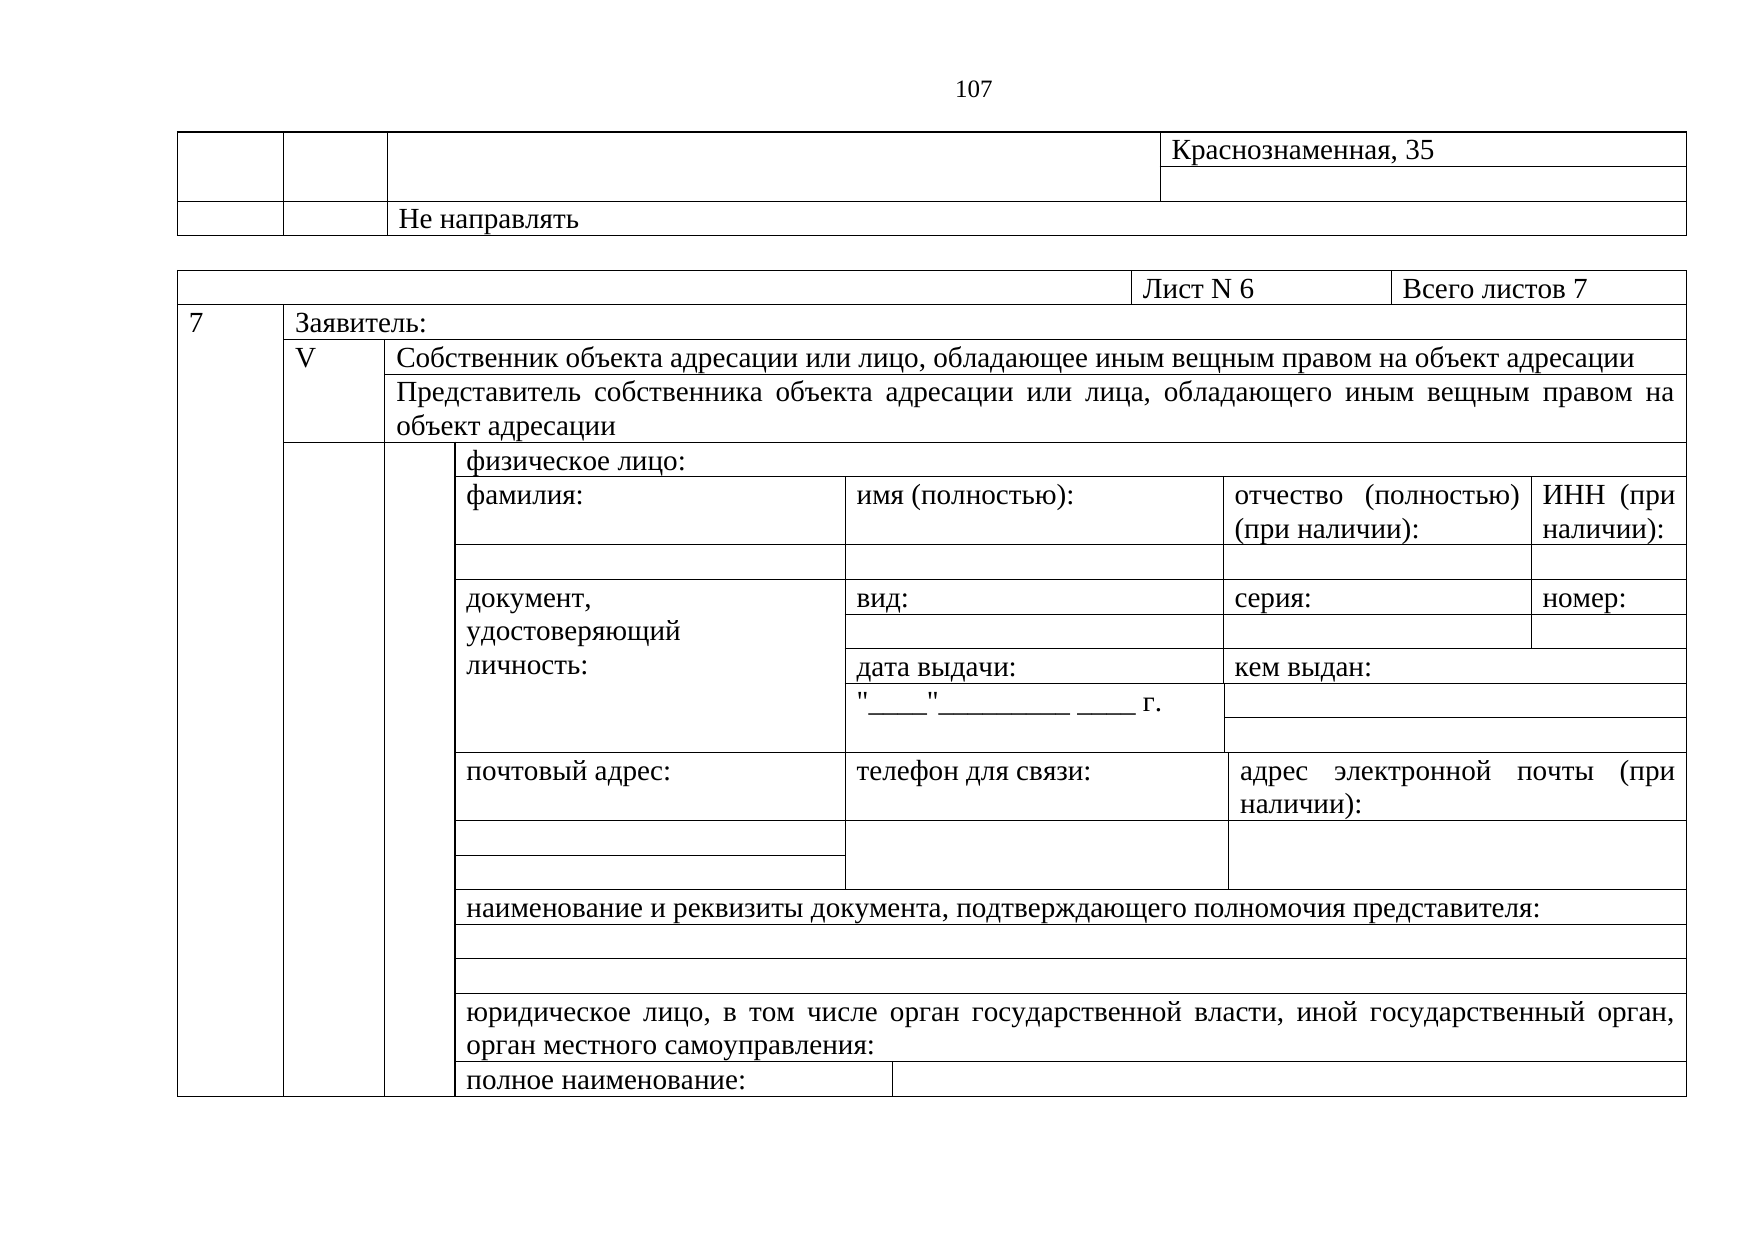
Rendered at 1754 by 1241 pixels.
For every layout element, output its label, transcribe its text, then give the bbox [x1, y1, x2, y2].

table_cell [846, 821, 1228, 889]
table_cell кем выдан: [1224, 649, 1686, 683]
table_cell [456, 856, 845, 889]
table_cell физическое лицо: [456, 443, 1686, 476]
table_cell серия: [1224, 580, 1531, 613]
table_cell [456, 821, 845, 854]
table_header Всего листов 7 [1392, 271, 1686, 304]
table_cell [1161, 167, 1686, 201]
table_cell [1161, 133, 1686, 166]
table_cell [1229, 821, 1686, 889]
table_cell [1225, 718, 1686, 752]
table_cell номер: [1532, 580, 1686, 613]
table_cell адрес электронной почты (при наличии): [1229, 753, 1686, 820]
table_cell ИНН (при наличии): [1532, 477, 1686, 544]
table_cell [456, 925, 1686, 958]
table_cell [1224, 615, 1531, 648]
table_cell [284, 443, 384, 1096]
table_cell "____"_________ ____ г. [846, 684, 1224, 752]
table_cell [1532, 615, 1686, 648]
table_cell [456, 545, 845, 579]
table_cell Заявитель: [284, 305, 1686, 339]
table_cell почтовый адрес: [456, 753, 845, 820]
table_cell Собственник объекта адресации или лицо, обладающее иным вещным правом на объект адресации [385, 340, 1686, 373]
table_cell [1225, 684, 1686, 717]
table_cell [846, 545, 1223, 579]
table_cell [284, 202, 387, 235]
table_cell [1224, 545, 1531, 579]
table_cell документ, удостоверяющий личность: [456, 580, 845, 752]
table_header [178, 271, 1131, 304]
table_cell имя (полностью): [846, 477, 1223, 544]
table_cell V [284, 340, 384, 442]
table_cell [388, 133, 1160, 201]
table_cell [846, 615, 1223, 648]
table_cell [893, 1062, 1686, 1096]
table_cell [456, 1062, 892, 1096]
table_header Лист N 6 [1132, 271, 1391, 304]
table_cell отчество (полностью) (при наличии): [1224, 477, 1531, 544]
table_cell [385, 443, 454, 1096]
table_cell Не направлять [388, 202, 1686, 235]
table_cell V [284, 133, 387, 201]
table_cell дата выдачи: [846, 649, 1223, 683]
table_cell [1532, 545, 1686, 579]
table_cell фамилия: [456, 477, 845, 544]
table_cell вид: [846, 580, 1223, 613]
table_cell юридическое лицо, в том числе орган государственной власти, иной государственный орган, орган местного самоуправления: [456, 994, 1686, 1061]
table_cell наименование и реквизиты документа, подтверждающего полномочия представителя: [456, 890, 1686, 924]
table_cell Представитель собственника объекта адресации или лица, обладающего иным вещным правом на объект адресации [385, 375, 1686, 442]
table_cell телефон для связи: [846, 753, 1228, 820]
table_cell 7 [178, 305, 283, 1096]
table_cell [456, 959, 1686, 993]
table_cell [178, 202, 283, 235]
